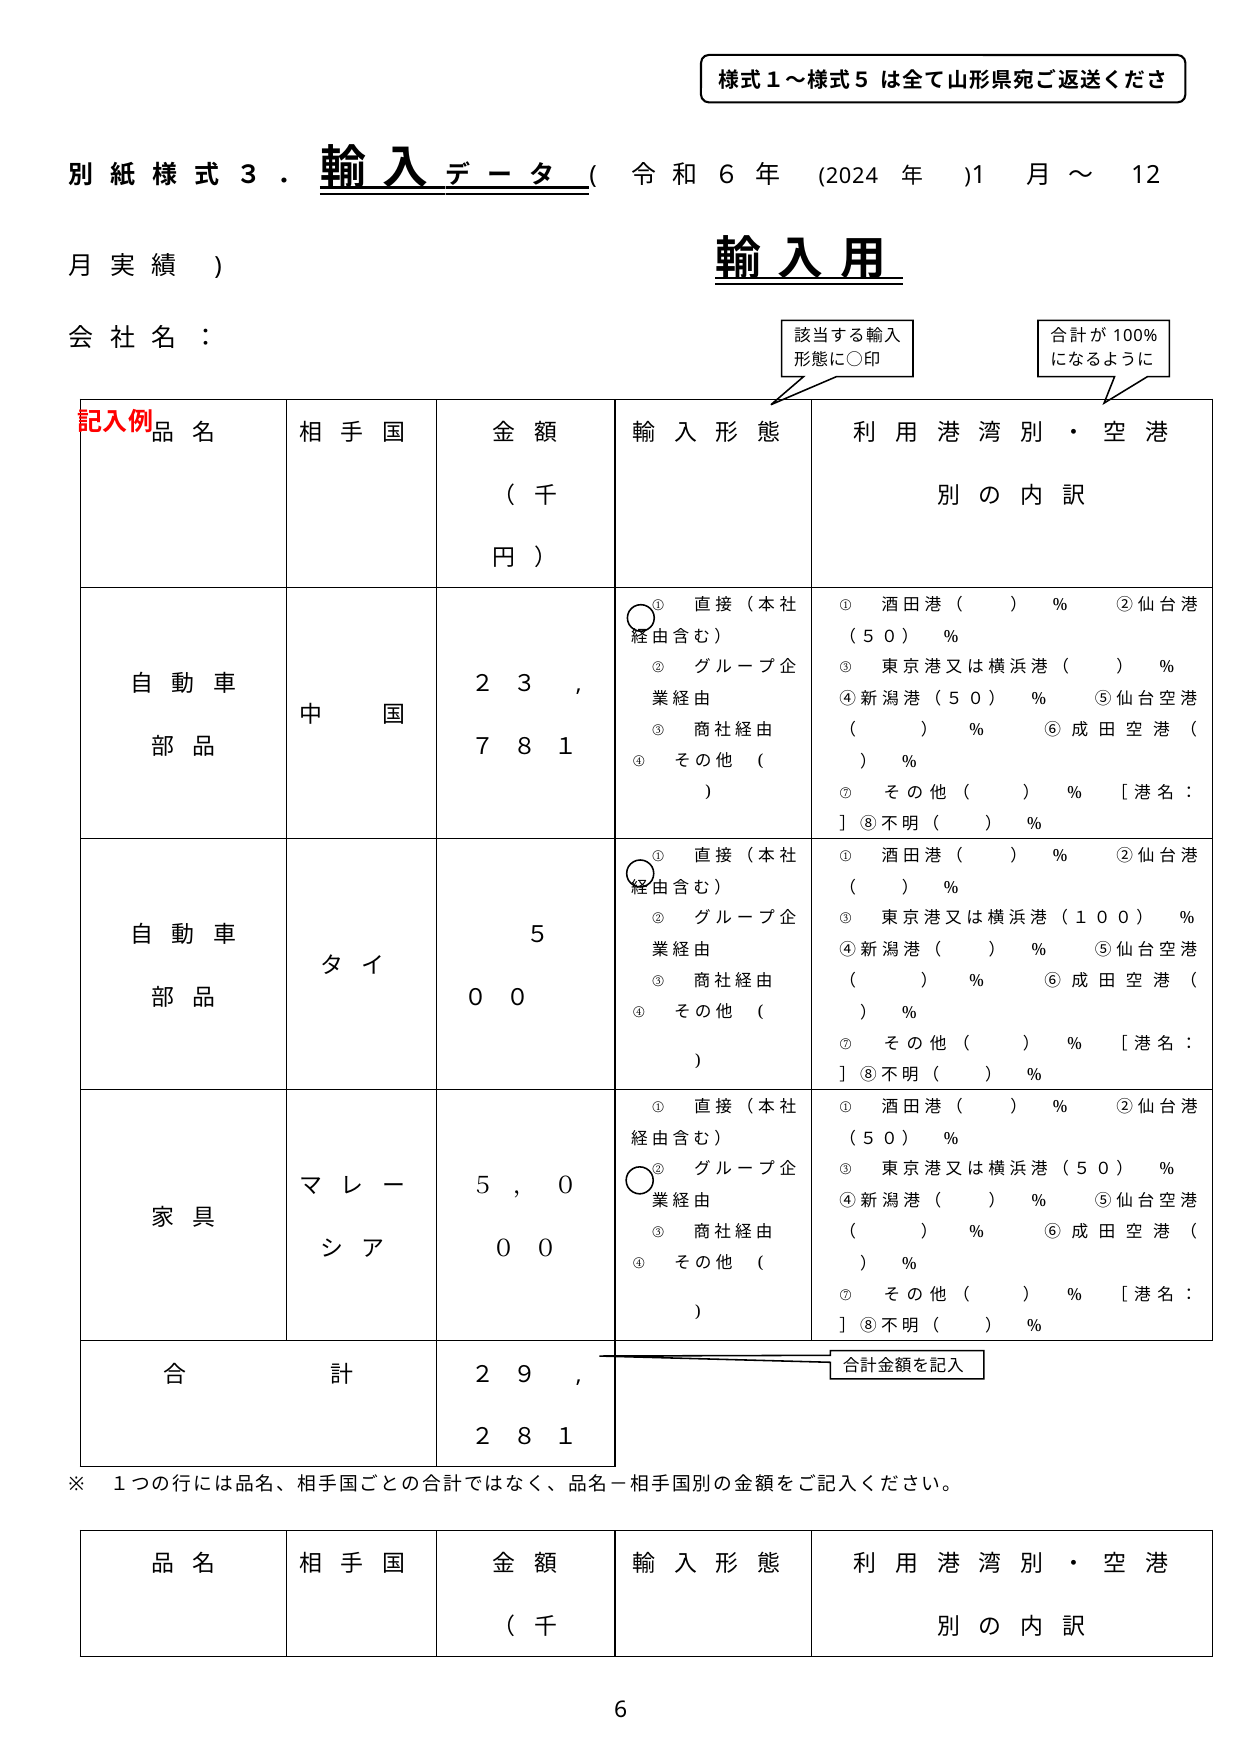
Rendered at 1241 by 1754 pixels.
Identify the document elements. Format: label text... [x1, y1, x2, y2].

text 会社名： [68, 305, 1172, 367]
table_cell [616, 1341, 1016, 1466]
table_header 金額（千円） [437, 400, 614, 587]
table_cell ５００ [437, 839, 614, 1089]
table_header 輸入形態 [616, 1531, 811, 1656]
table_header 利用港湾別・空港別の内訳 [812, 400, 1212, 587]
table_cell 家具 [81, 1090, 286, 1340]
table_cell ２３,７８１ [437, 588, 614, 838]
table_cell ①直接（本社経由含む） ②グループ企業経由 ③商社経由 ④その他( ) [616, 839, 811, 1089]
table_cell ２９,２８１ [437, 1341, 614, 1466]
table_cell ①酒田港（ ）% ②仙台港（５０）% ③東京港又は横浜港（ ）% ④新潟港（５０）% ⑤仙台空港（ ）% ⑥成田空港（ ）% ⑦その他（ ）%［港名： ］⑧不明（ ）% [812, 588, 1212, 838]
table_cell 自動車部品 [81, 588, 286, 838]
table_cell ①直接（本社経由含む） ②グループ企業経由 ③商社経由 ④その他( ) [616, 1090, 811, 1340]
table_cell 自動車部品 [81, 839, 286, 1089]
table_cell ①酒田港（ ）% ②仙台港（５０）% ③東京港又は横浜港（５０）% ④新潟港（ ）% ⑤仙台空港（ ）% ⑥成田空港（ ）% ⑦その他（ ）%［港名： ］⑧不明（ ）% [812, 1090, 1212, 1340]
table_cell マレーシア [287, 1090, 436, 1340]
table_cell ①酒田港（ ）% ②仙台港（ ）% ③東京港又は横浜港（１００）% ④新潟港（ ）% ⑤仙台空港（ ）% ⑥成田空港（ ）% ⑦その他（ ）%［港名： ］⑧不明（ ）% [812, 839, 1212, 1089]
table_header 品名 [81, 1531, 286, 1656]
table_header 品名 [81, 400, 286, 587]
text ※１つの行には品名、相手国ごとの合計ではなく、品名－相手国別の金額をご記入ください。 [68, 1467, 1172, 1498]
table_cell 合 計 [81, 1341, 436, 1466]
table_header 利用港湾別・空港別の内訳 [812, 1531, 1212, 1656]
table_cell ①直接（本社経由含む） ②グループ企業経由 ③商社経由 ④その他( ) [616, 588, 811, 838]
table_header 相手国 [287, 400, 436, 587]
table_header 相手国 [287, 1531, 436, 1656]
text 別紙様式３．輸入データ(令和６年(2024年)1月～12月実績) 輸入用 [68, 117, 1172, 305]
table_cell タイ [287, 839, 436, 1089]
table_cell ５，０００ [437, 1090, 614, 1340]
table_header 輸入形態 [616, 400, 811, 587]
table_cell 中 国 [287, 588, 436, 838]
table_header 金額（千円） [437, 1531, 614, 1656]
